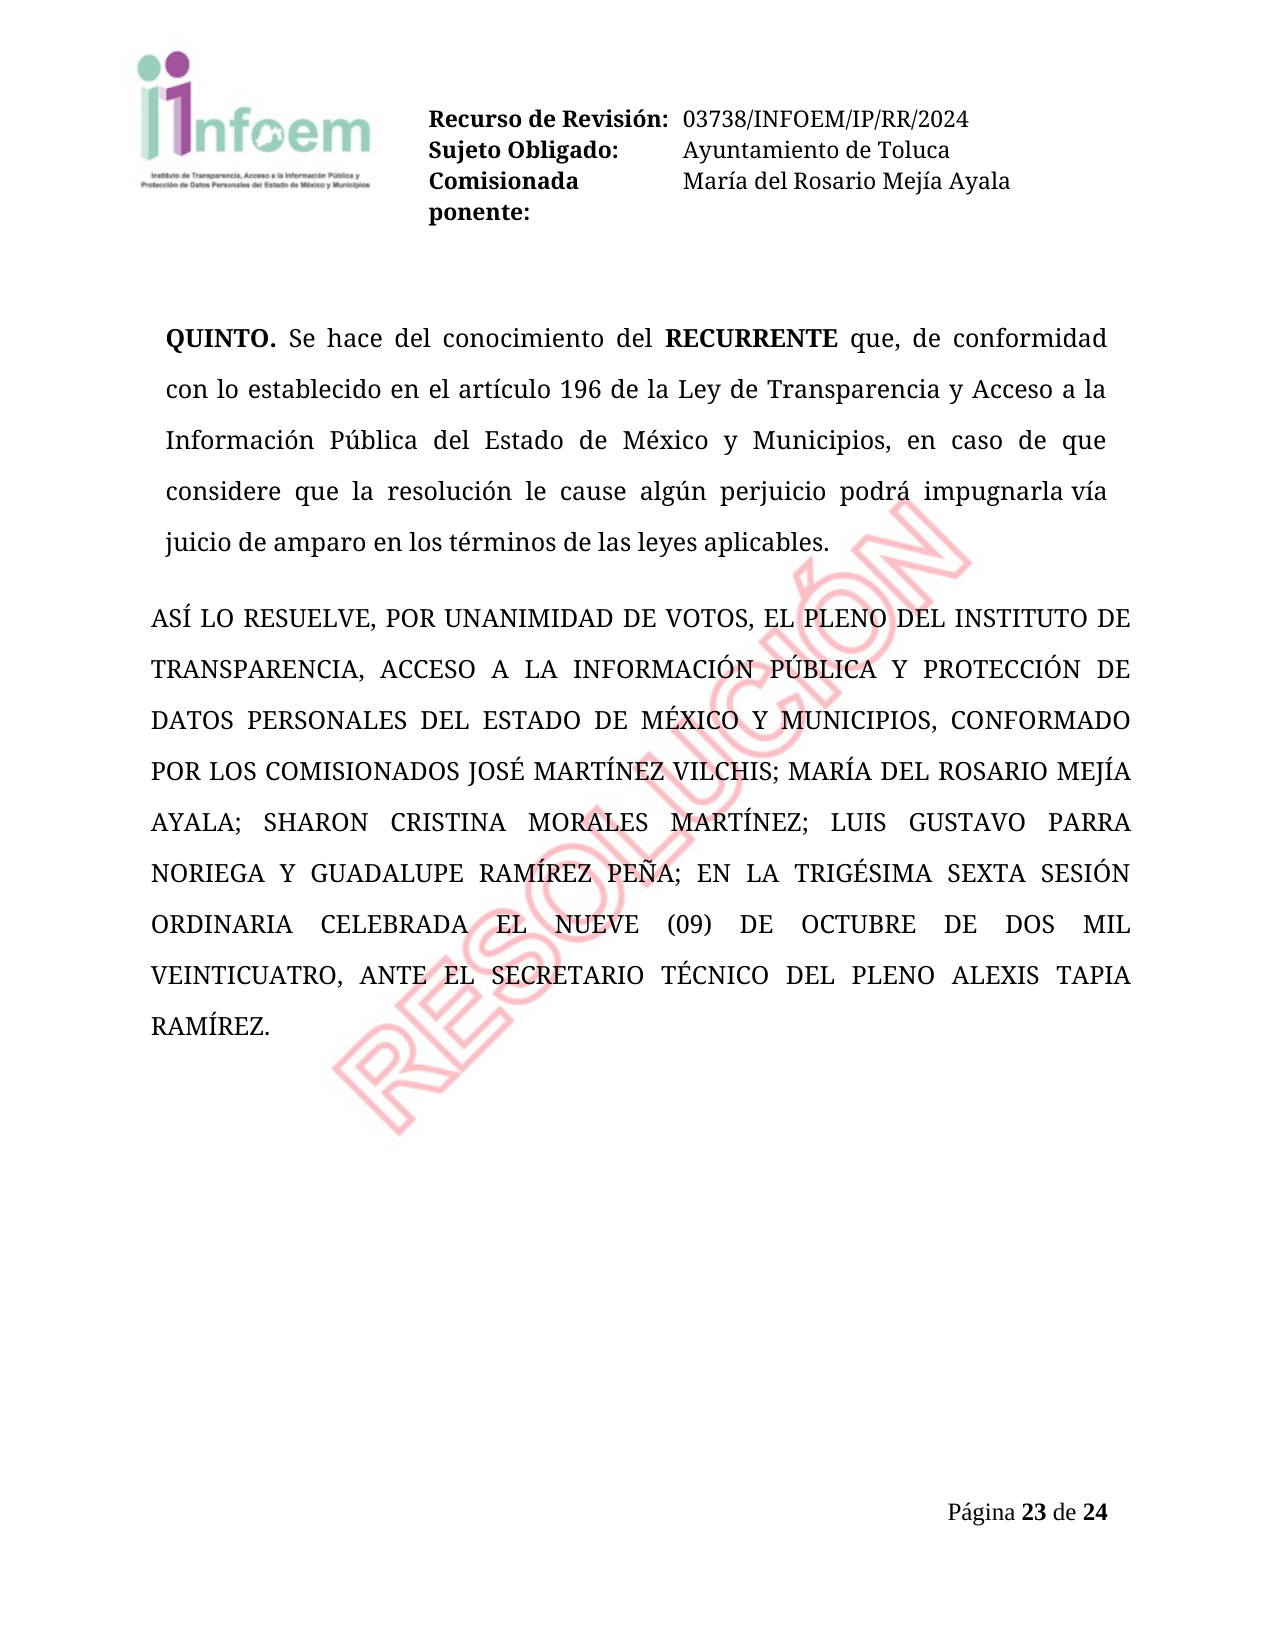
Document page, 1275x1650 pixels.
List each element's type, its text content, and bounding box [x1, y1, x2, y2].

text ASÍ LO RESUELVE, POR UNANIMIDAD DE VOTOS, EL PLENO DEL INSTITUTO DE TRANSPARENCIA, ACCESO A LA INFORMACIÓN PÚBLICA Y PROTECCIÓN DE DATOS PERSONALES DEL ESTADO DE MÉXICO Y MUNICIPIOS, CONFORMADO POR LOS COMISIONADOS JOSÉ MARTÍNEZ VILCHIS; MARÍA DEL ROSARIO MEJÍA AYALA; SHARON CRISTINA MORALES MARTÍNEZ; LUIS GUSTAVO PARRA NORIEGA Y GUADALUPE RAMÍREZ PEÑA; EN LA TRIGÉSIMA SEXTA SESIÓN ORDINARIA CELEBRADA EL NUEVE (09) DE OCTUBRE DE DOS MIL VEINTICUATRO, ANTE EL SECRETARIO TÉCNICO DEL PLENO ALEXIS TAPIA RAMÍREZ. [151, 601, 1132, 1043]
text QUINTO. Se hace del conocimiento del RECURRENTE que, de conformidad con lo establecido en el artículo 196 de la Ley de Transparencia y Acceso a la Información Pública del Estado de México y Municipios, en caso de que considere que la resolución le cause algún perjuicio podrá impugnarla vía juicio de amparo en los términos de las leyes aplicables. [165, 321, 1107, 559]
picture [22, 0, 1251, 1594]
